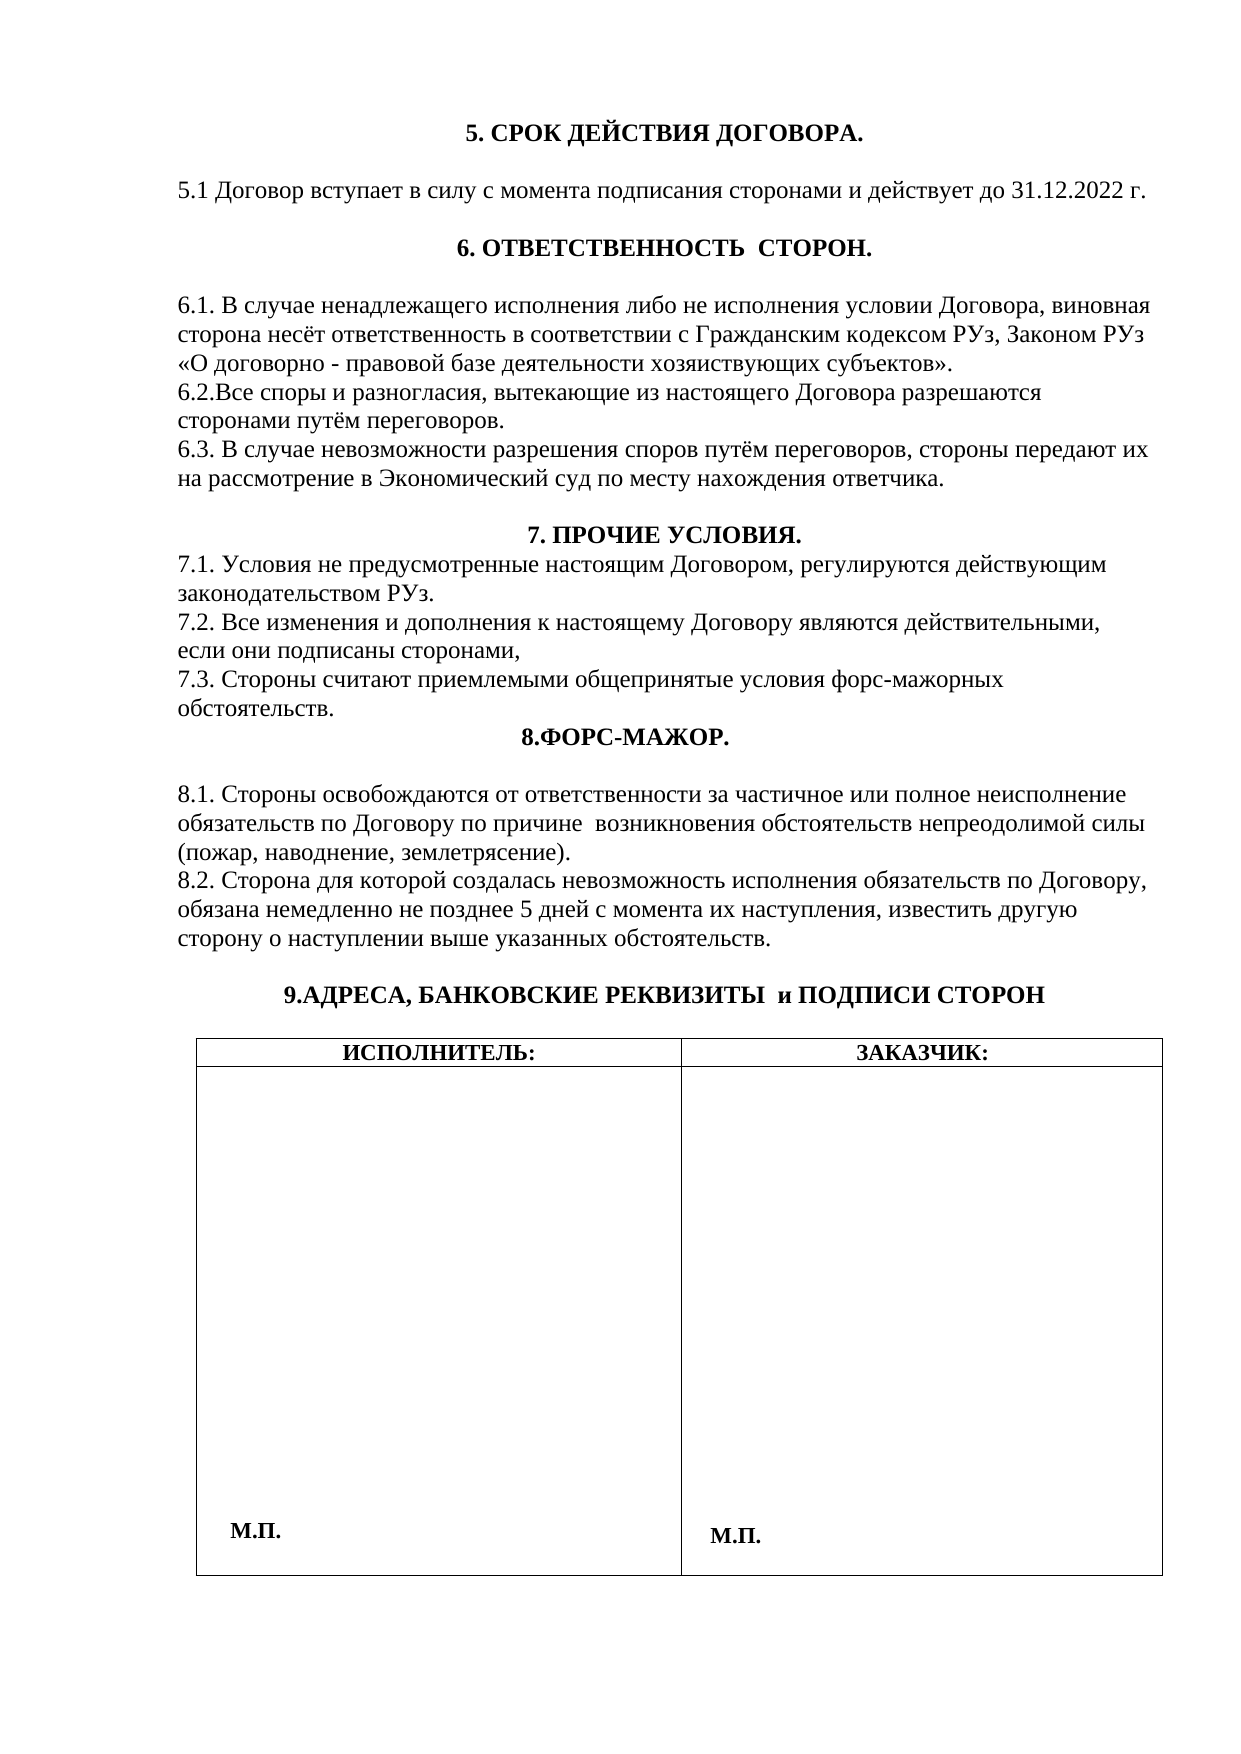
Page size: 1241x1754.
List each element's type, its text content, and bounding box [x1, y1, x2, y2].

text 8.1. Стороны освобождаются от ответственности за частичное или полное неисполнение обязательств по Договору по причине возникновения обстоятельств непреодолимой силы (пожар, наводнение, землетрясение). [177, 779, 1152, 866]
text 5. СРОК ДЕЙСТВИЯ ДОГОВОРА. [177, 118, 1152, 147]
table_header ИСПОЛНИТЕЛЬ: [197, 1039, 681, 1066]
text 6.1. В случае ненадлежащего исполнения либо не исполнения условии Договора, виновная сторона несёт ответственность в соответствии с Гражданским кодексом РУз, Законом РУз «О договорно - правовой базе деятельности хозяиствующих субъектов». [177, 291, 1152, 377]
text 7. ПРОЧИЕ УСЛОВИЯ. [177, 521, 1152, 549]
text 6.2.Все споры и разногласия, вытекающие из настоящего Договора разрешаются сторонами путём переговоров. [177, 377, 1152, 434]
text 8.ФОРС-МАЖОР. [177, 722, 1152, 751]
text 6.3. В случае невозможности разрешения споров путём переговоров, стороны передают их на рассмотрение в Экономический суд по месту нахождения ответчика. [177, 434, 1152, 492]
table_header ЗАКАЗЧИК: [682, 1039, 1162, 1066]
table_cell М.П. [682, 1067, 1162, 1574]
text 7.2. Все изменения и дополнения к настоящему Договору являются действительными, если они подписаны сторонами, [177, 607, 1152, 664]
text 6. ОТВЕТСТВЕННОСТЬ СТОРОН. [177, 233, 1152, 262]
text 7.3. Стороны считают приемлемыми общепринятые условия форс-мажорных обстоятельств. [177, 664, 1152, 722]
text 9.АДРЕСА, БАНКОВСКИЕ РЕКВИЗИТЫ и ПОДПИСИ СТОРОН [177, 981, 1152, 1009]
text 5.1 Договор вступает в силу с момента подписания сторонами и действует до 31.12.2022 г. [177, 176, 1152, 204]
text 8.2. Сторона для которой создалась невозможность исполнения обязательств по Договору, обязана немедленно не позднее 5 дней с момента их наступления, известить другую сторону о наступлении выше указанных обстоятельств. [177, 866, 1152, 952]
table_cell М.П. [197, 1067, 681, 1574]
text 7.1. Условия не предусмотренные настоящим Договором, регулируются действующим законодательством РУз. [177, 549, 1152, 607]
